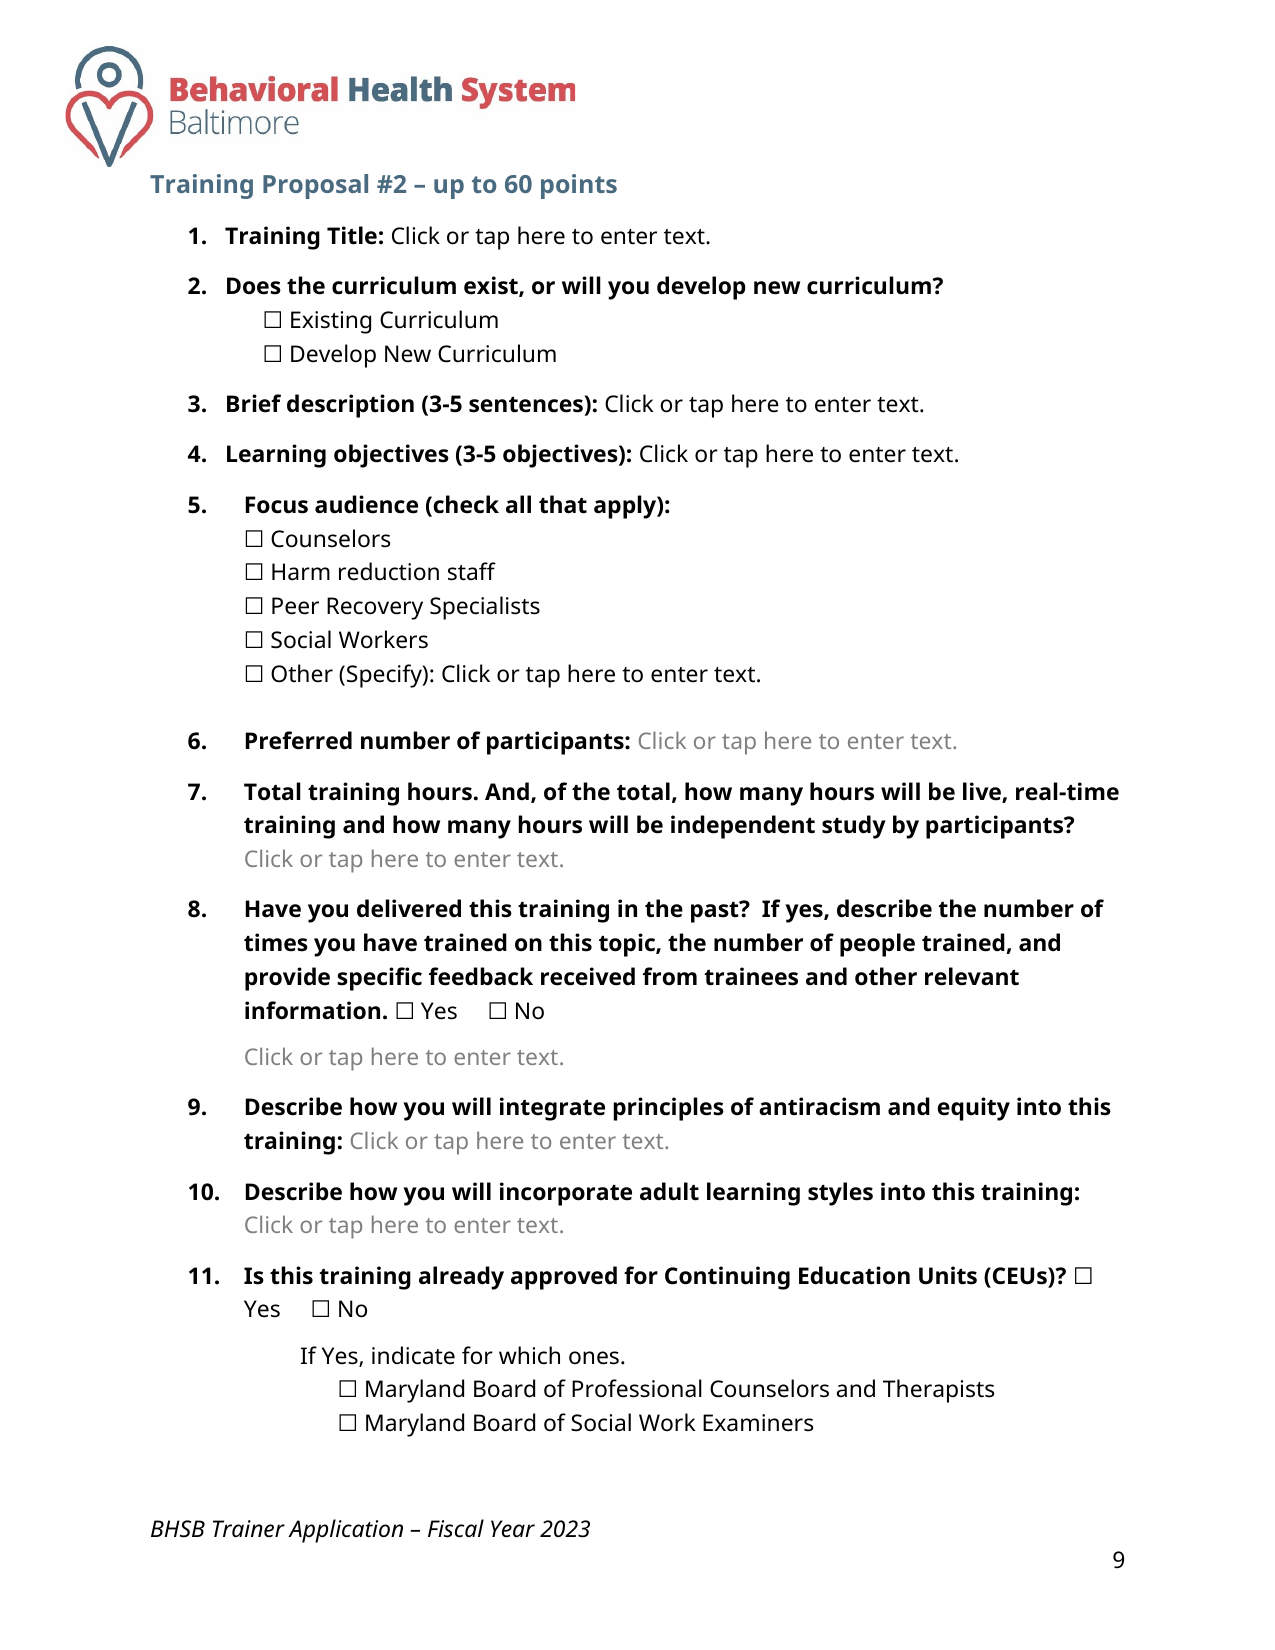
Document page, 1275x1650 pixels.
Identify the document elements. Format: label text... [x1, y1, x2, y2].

text Existing Curriculum [262, 304, 1125, 335]
list Training Title: [187, 220, 1125, 251]
picture [65, 46, 575, 167]
list Is this training already approved for Continuing Education Units (CEUs)? Yes No [187, 1260, 1125, 1325]
text Other (Specify): [244, 658, 1125, 689]
text Training Proposal #2 – up to 60 points [150, 166, 1125, 200]
text Harm reduction staff [244, 556, 1125, 588]
list Learning objectives (3-5 objectives): [187, 438, 1125, 470]
list Preferred number of participants: [187, 725, 1125, 756]
text Counselors [244, 523, 1125, 554]
text Peer Recovery Specialists [244, 590, 1125, 621]
list Focus audience (check all that apply): [187, 489, 1125, 520]
text If Yes, indicate for which ones. [300, 1340, 1125, 1371]
text Maryland Board of Professional Counselors and Therapists [337, 1373, 1125, 1405]
text Develop New Curriculum [262, 338, 1125, 369]
list Total training hours. And, of the total, how many hours will be live, real-time training and how many hours will be independent study by participants? [187, 776, 1125, 874]
list Describe how you will integrate principles of antiracism and equity into this training: [187, 1091, 1125, 1156]
list Have you delivered this training in the past? If yes, describe the number of times you have trained on this topic, the number of people trained, and provide specific feedback received from trainees and other relevant information. Yes No [187, 893, 1125, 1026]
list Does the curriculum exist, or will you develop new curriculum? [187, 270, 1125, 301]
list Describe how you will incorporate adult learning styles into this training: [187, 1176, 1125, 1241]
text Maryland Board of Social Work Examiners [337, 1407, 1125, 1438]
text Social Workers [244, 624, 1125, 655]
list Brief description (3-5 sentences): [187, 388, 1125, 419]
